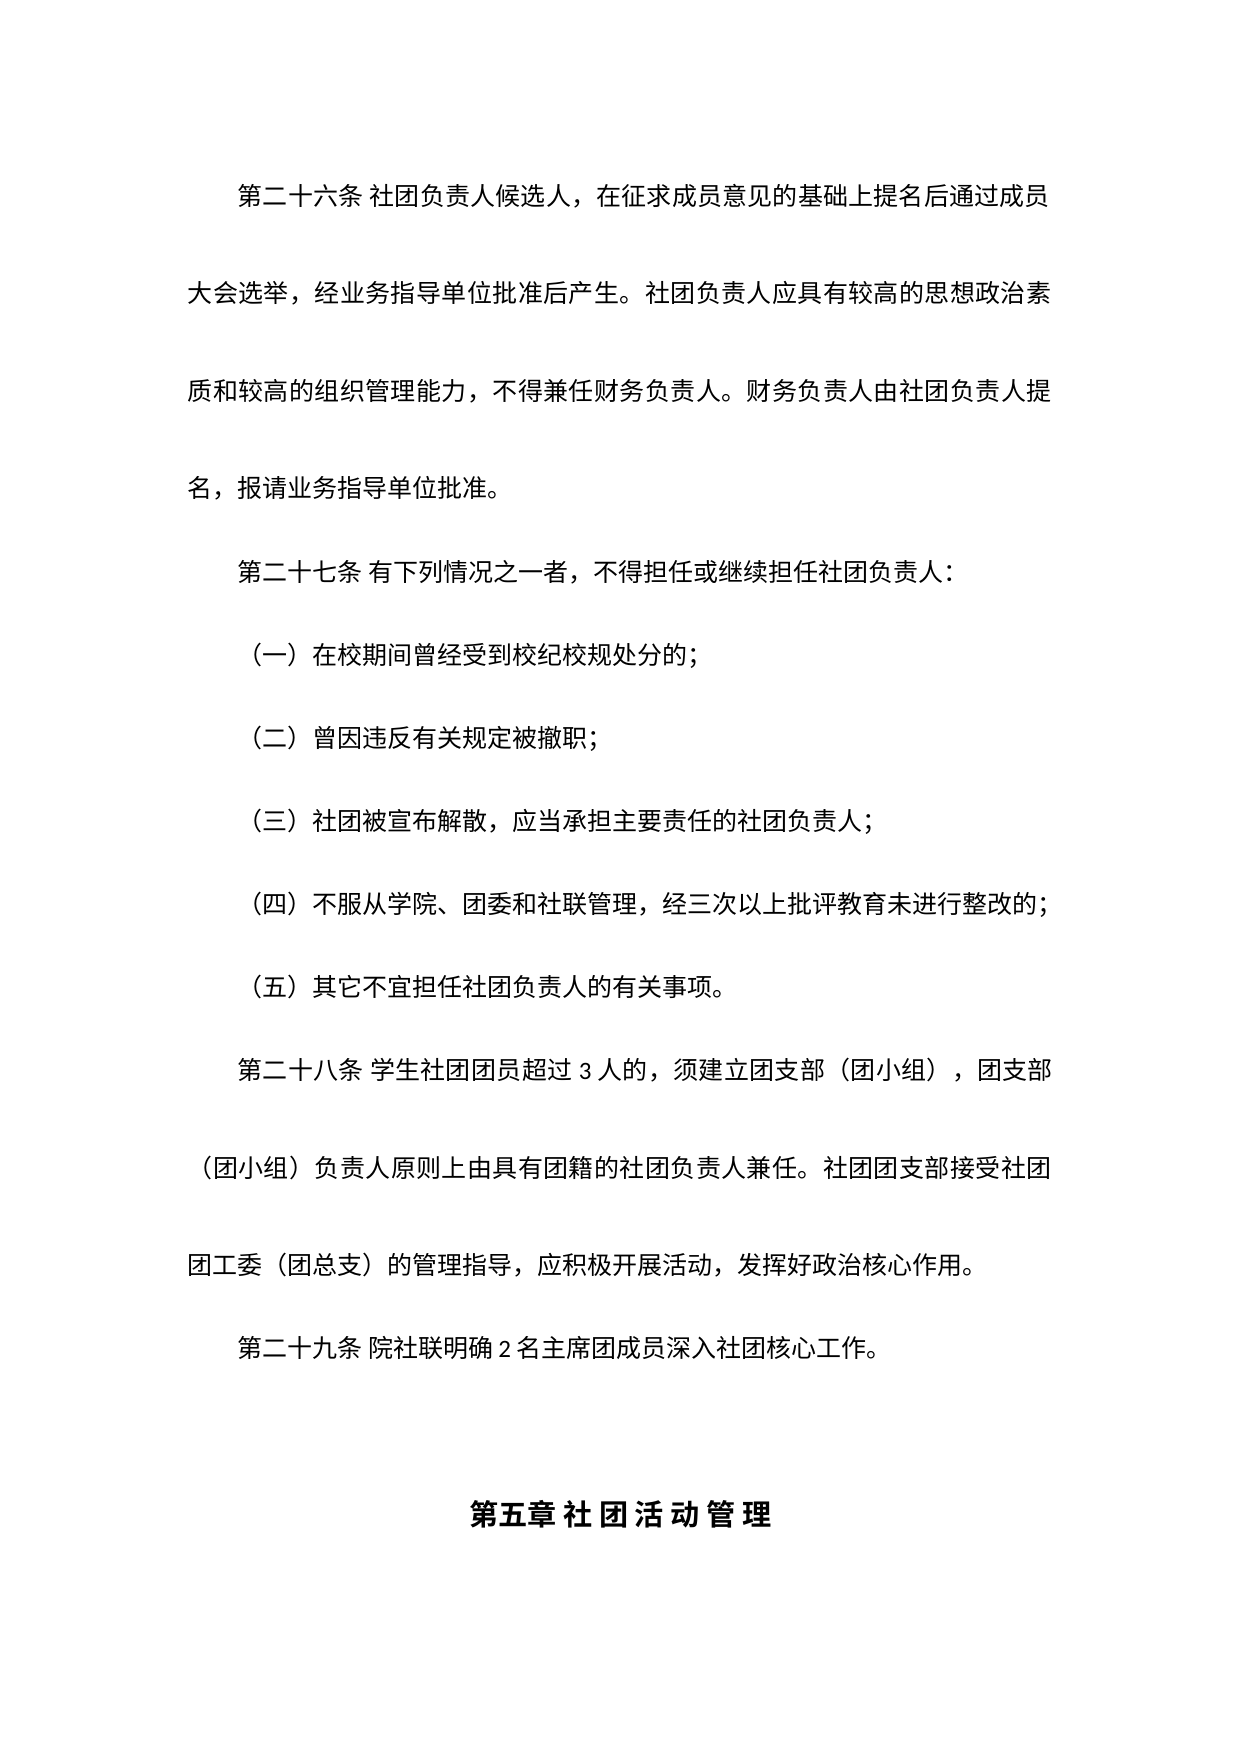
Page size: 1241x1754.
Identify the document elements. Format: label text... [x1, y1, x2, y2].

text （五）其它不宜担任社团负责人的有关事项。 [187, 953, 1053, 1018]
text 第二十九条 院社联明确2名主席团成员深入社团核心工作。 [187, 1314, 1053, 1379]
text （四）不服从学院、团委和社联管理，经三次以上批评教育未进行整改的； [187, 870, 1053, 935]
text （三）社团被宣布解散，应当承担主要责任的社团负责人； [187, 787, 1053, 852]
text （二）曾因违反有关规定被撤职； [187, 704, 1053, 769]
text 第二十六条 社团负责人候选人，在征求成员意见的基础上提名后通过成员大会选举，经业务指导单位批准后产生。社团负责人应具有较高的思想政治素质和较高的组织管理能力，不得兼任财务负责人。财务负责人由社团负责人提名，报请业务指导单位批准。 [187, 162, 1053, 519]
text （一）在校期间曾经受到校纪校规处分的； [187, 621, 1053, 686]
text 第二十八条 学生社团团员超过 3 人的，须建立团支部（团小组），团支部（团小组）负责人原则上由具有团籍的社团负责人兼任。社团团支部接受社团团工委（团总支）的管理指导，应积极开展活动，发挥好政治核心作用。 [187, 1036, 1053, 1296]
text 第五章 社 团 活 动 管 理 [187, 1480, 1053, 1545]
text 第二十七条 有下列情况之一者，不得担任或继续担任社团负责人： [187, 538, 1053, 603]
